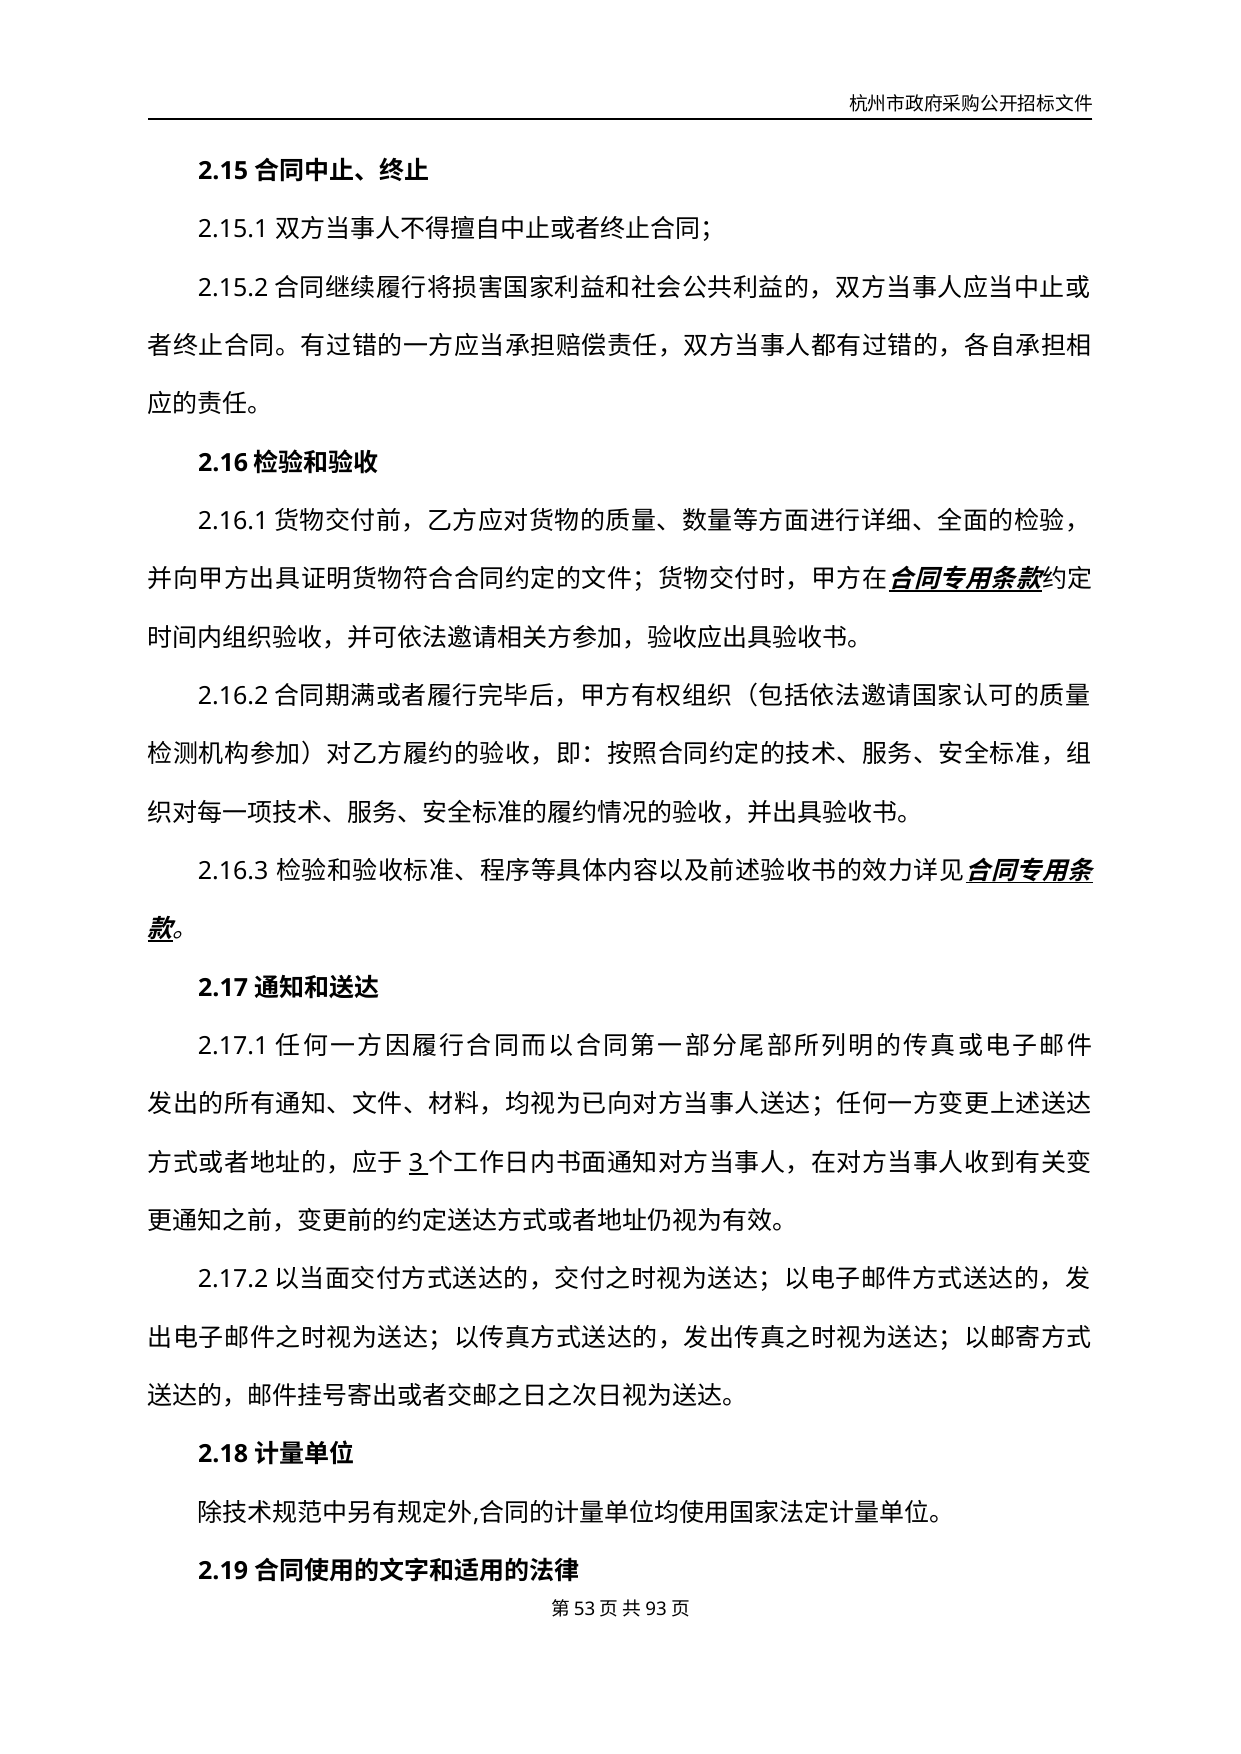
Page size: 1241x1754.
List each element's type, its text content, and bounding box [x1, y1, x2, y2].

text 2.16.1货物交付前，乙方应对货物的质量、数量等方面进行详细、全面的检验，并向甲方出具证明货物符合合同约定的文件；货物交付时，甲方在合同专用条款约定时间内组织验收，并可依法邀请相关方参加，验收应出具验收书。 [148, 483, 1092, 658]
text 2.15.1 双方当事人不得擅自中止或者终止合同； [148, 191, 1092, 249]
text 2.16检验和验收 [148, 424, 1092, 483]
text 2.17 通知和送达 [148, 949, 1092, 1008]
text 2.16.2合同期满或者履行完毕后，甲方有权组织（包括依法邀请国家认可的质量检测机构参加）对乙方履约的验收，即：按照合同约定的技术、服务、安全标准，组织对每一项技术、服务、安全标准的履约情况的验收，并出具验收书。 [148, 658, 1092, 833]
text 2.19 合同使用的文字和适用的法律 [148, 1533, 1092, 1591]
text 2.16.3 检验和验收标准、程序等具体内容以及前述验收书的效力详见合同专用条款。 [148, 833, 1092, 949]
text 2.15.2合同继续履行将损害国家利益和社会公共利益的，双方当事人应当中止或者终止合同。有过错的一方应当承担赔偿责任，双方当事人都有过错的，各自承担相应的责任。 [148, 249, 1092, 424]
text 2.17.1任何一方因履行合同而以合同第一部分尾部所列明的传真或电子邮件 发出的所有通知、文件、材料，均视为已向对方当事人送达；任何一方变更上述送达方式或者地址的，应于3个工作日内书面通知对方当事人，在对方当事人收到有关变更通知之前，变更前的约定送达方式或者地址仍视为有效。 [148, 1008, 1092, 1241]
text 2.15 合同中止、终止 [148, 133, 1092, 191]
text 2.17.2以当面交付方式送达的，交付之时视为送达；以电子邮件方式送达的，发出电子邮件之时视为送达；以传真方式送达的，发出传真之时视为送达；以邮寄方式送达的，邮件挂号寄出或者交邮之日之次日视为送达。 [148, 1241, 1092, 1416]
text 2.18 计量单位 [148, 1416, 1092, 1474]
text 除技术规范中另有规定外,合同的计量单位均使用国家法定计量单位。 [148, 1474, 1092, 1533]
